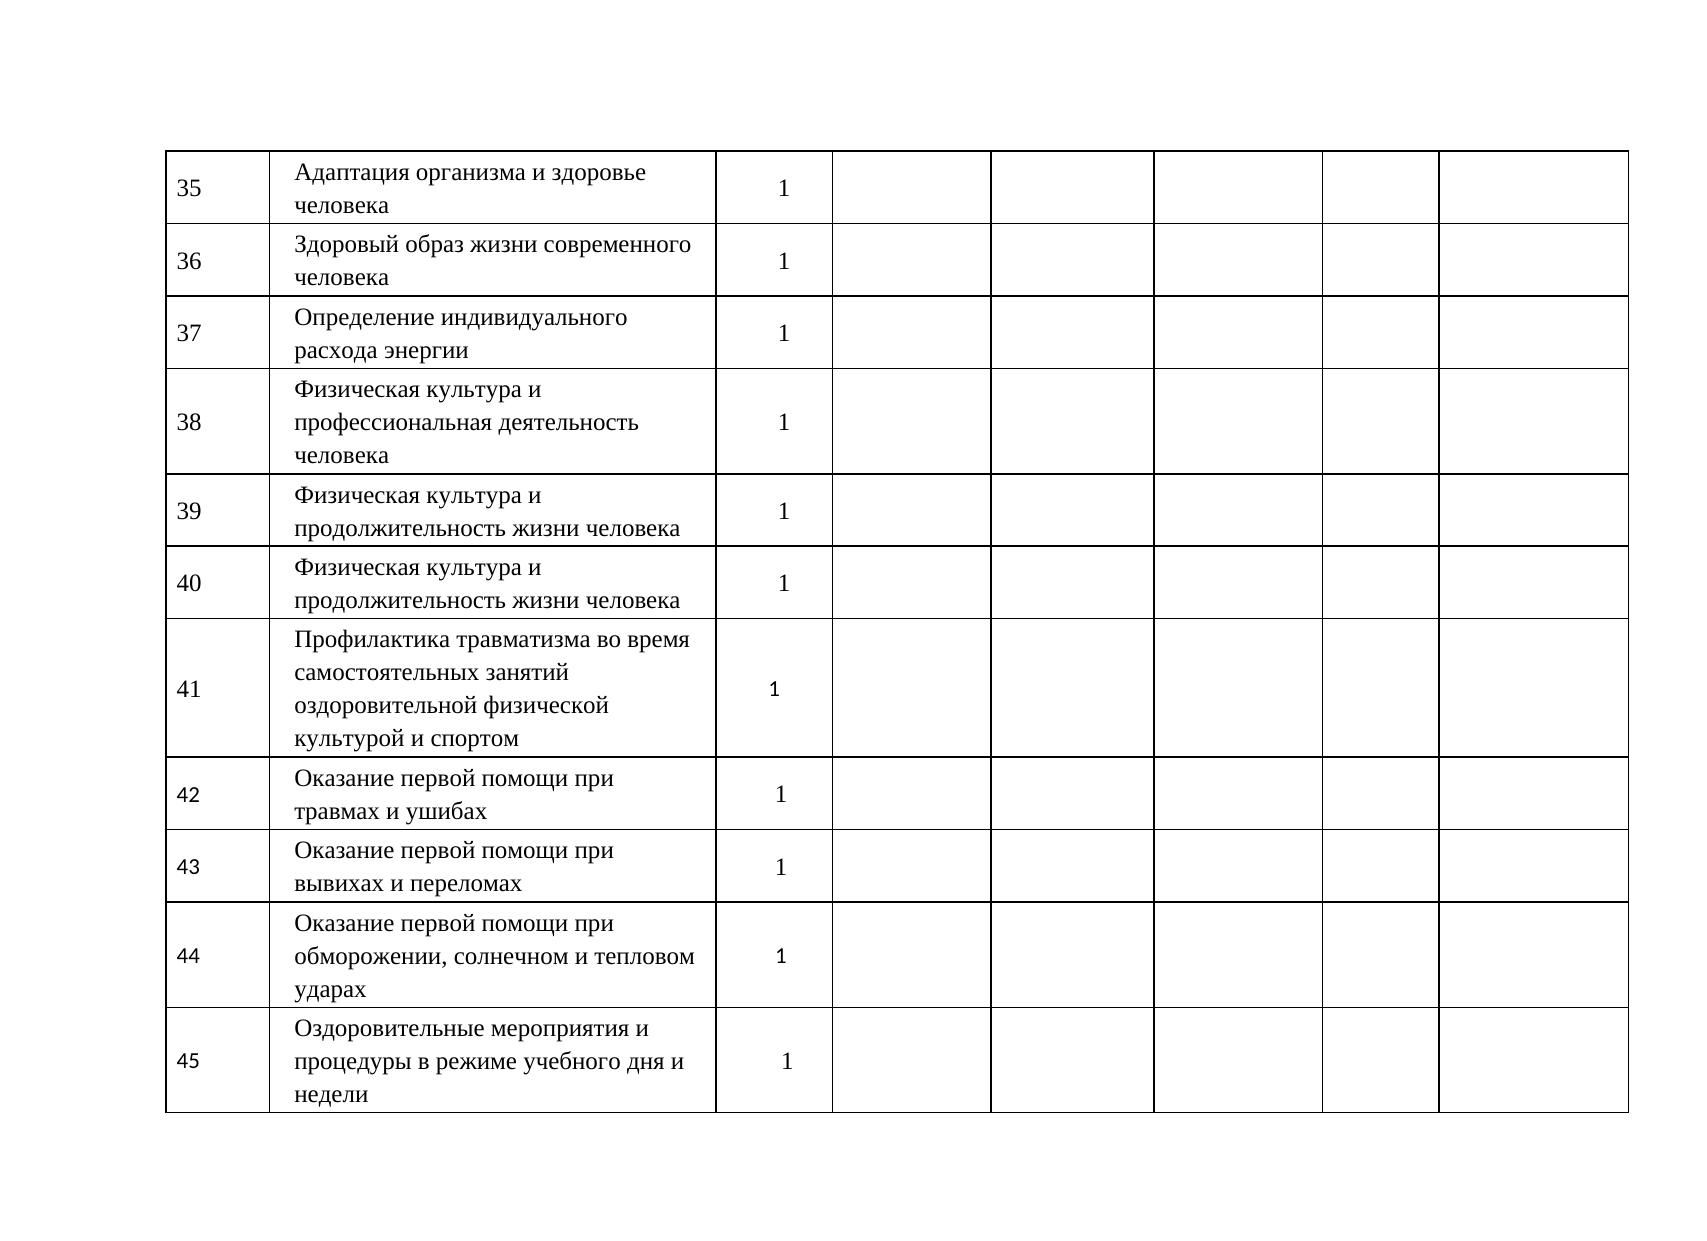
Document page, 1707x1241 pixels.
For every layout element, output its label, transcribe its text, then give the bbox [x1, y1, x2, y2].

table_cell 1 [717, 297, 832, 367]
table_cell [1323, 475, 1438, 545]
table_cell [992, 1008, 1153, 1112]
table_cell Оздоровительные мероприятия и процедуры в режиме учебного дня и недели [270, 1008, 715, 1112]
table_cell 45 [167, 1008, 269, 1112]
table_cell [1155, 903, 1322, 1006]
table_cell 38 [167, 369, 269, 473]
table_cell [1440, 475, 1628, 545]
table_cell [1323, 830, 1438, 901]
table_cell [1155, 475, 1322, 545]
table_cell [992, 758, 1153, 828]
table_cell [1323, 369, 1438, 473]
table_cell [1323, 297, 1438, 367]
table_cell 36 [167, 224, 269, 295]
table_cell 41 [167, 619, 269, 756]
table_cell [1155, 547, 1322, 618]
table_cell [833, 903, 990, 1006]
table_cell [1323, 903, 1438, 1006]
table_cell [1323, 224, 1438, 295]
table_cell Здоровый образ жизни современного человека [270, 224, 715, 295]
table_cell [992, 224, 1153, 295]
table_cell [833, 619, 990, 756]
table_cell 40 [167, 547, 269, 618]
table_cell [833, 1008, 990, 1112]
table_cell [833, 830, 990, 901]
table_cell 44 [167, 903, 269, 1006]
table_cell 1 [717, 224, 832, 295]
table_header 1 [717, 152, 832, 223]
table_cell 1 [717, 369, 832, 473]
table_cell [1155, 758, 1322, 828]
table_cell [833, 758, 990, 828]
table_cell [1155, 224, 1322, 295]
table_cell Физическая культура и продолжительность жизни человека [270, 475, 715, 545]
table_cell [992, 830, 1153, 901]
table_cell 1 [717, 1008, 832, 1112]
table_cell Физическая культура и профессиональная деятельность человека [270, 369, 715, 473]
table_cell [992, 475, 1153, 545]
table_header [833, 152, 990, 223]
table_cell 1 [717, 903, 832, 1006]
table_header [1155, 152, 1322, 223]
table_header [992, 152, 1153, 223]
table_cell [1440, 1008, 1628, 1112]
table_cell [1323, 619, 1438, 756]
table_cell [992, 547, 1153, 618]
table_cell 37 [167, 297, 269, 367]
table_cell [1155, 1008, 1322, 1112]
table_cell [833, 475, 990, 545]
table_cell [1440, 297, 1628, 367]
table_cell Определение индивидуального расхода энергии [270, 297, 715, 367]
table_cell 39 [167, 475, 269, 545]
table_cell [1323, 547, 1438, 618]
table_cell [992, 903, 1153, 1006]
table_cell 43 [167, 830, 269, 901]
table_header 35 [167, 152, 269, 223]
table_header Адаптация организма и здоровье человека [270, 152, 715, 223]
table_cell [992, 619, 1153, 756]
table_cell [1440, 903, 1628, 1006]
table_cell [1440, 547, 1628, 618]
table_cell 42 [167, 758, 269, 828]
table_header [1323, 152, 1438, 223]
table_cell [992, 297, 1153, 367]
table_cell Оказание первой помощи при обморожении, солнечном и тепловом ударах [270, 903, 715, 1006]
table_cell [1323, 758, 1438, 828]
table_cell [833, 369, 990, 473]
table_header [1440, 152, 1628, 223]
table_cell [1440, 224, 1628, 295]
table_cell Оказание первой помощи при вывихах и переломах [270, 830, 715, 901]
table_cell [833, 297, 990, 367]
table_cell [1440, 369, 1628, 473]
table_cell Физическая культура и продолжительность жизни человека [270, 547, 715, 618]
table_cell Профилактика травматизма во время самостоятельных занятий оздоровительной физической культурой и спортом [270, 619, 715, 756]
table_cell [833, 547, 990, 618]
table_cell 1 [717, 758, 832, 828]
table_cell 1 [717, 475, 832, 545]
table_cell Оказание первой помощи при травмах и ушибах [270, 758, 715, 828]
table_cell 1 [717, 547, 832, 618]
table_cell [833, 224, 990, 295]
table_cell [1440, 619, 1628, 756]
table_cell [1155, 369, 1322, 473]
table_cell 1 [717, 619, 832, 756]
table_cell [1440, 830, 1628, 901]
table_cell [1440, 758, 1628, 828]
table_cell [1323, 1008, 1438, 1112]
table_cell [992, 369, 1153, 473]
table_cell [1155, 619, 1322, 756]
table_cell [1155, 830, 1322, 901]
table_cell 1 [717, 830, 832, 901]
table_cell [1155, 297, 1322, 367]
